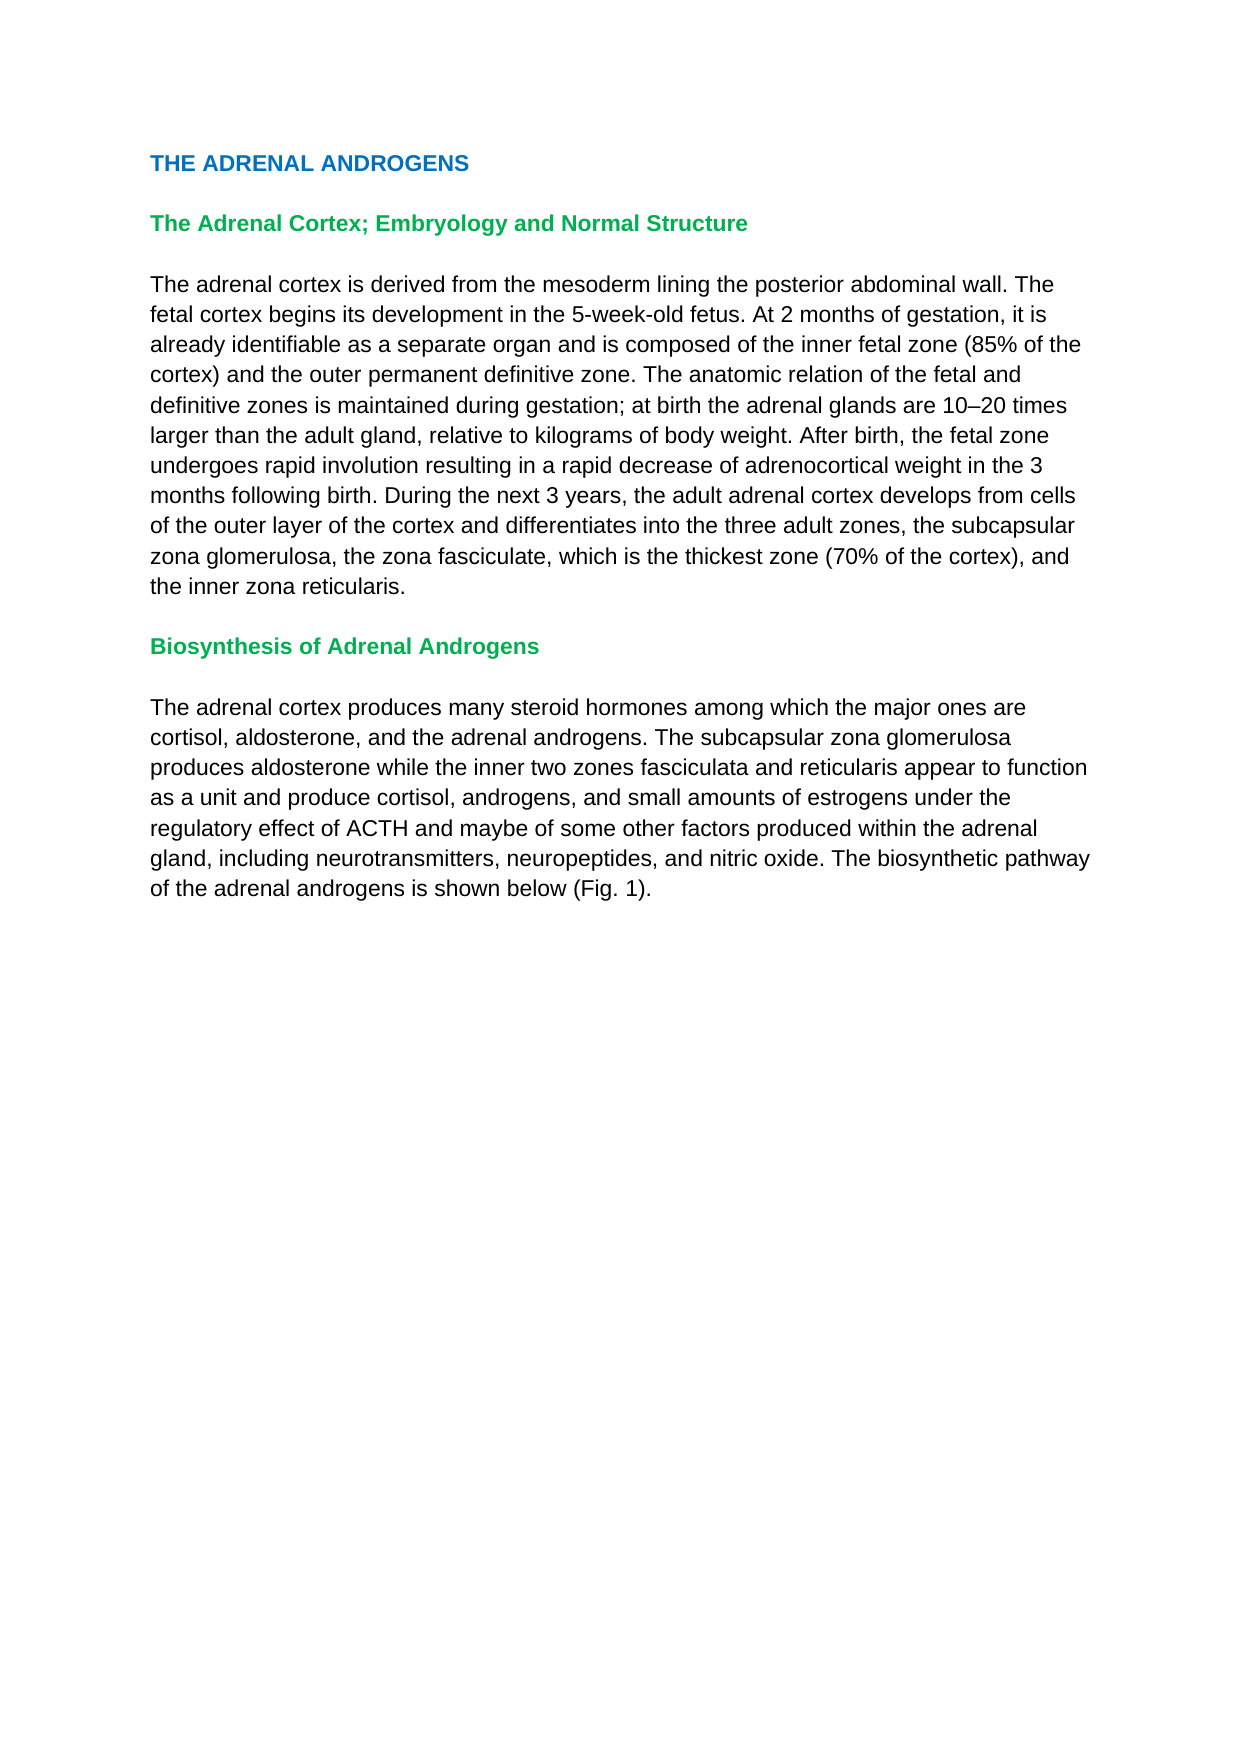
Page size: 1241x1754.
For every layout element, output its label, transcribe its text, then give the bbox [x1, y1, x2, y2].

text THE ADRENAL ANDROGENS [150, 150, 1090, 176]
text The Adrenal Cortex; Embryology and Normal Structure [150, 210, 1090, 237]
text The adrenal cortex is derived from the mesoderm lining the posterior abdominal wall. The fetal cortex begins its development in the 5-week-old fetus. At 2 months of gestation, it is already identifiable as a separate organ and is composed of the inner fetal zone (85% of the cortex) and the outer permanent definitive zone. The anatomic relation of the fetal and definitive zones is maintained during gestation; at birth the adrenal glands are 10–20 times larger than the adult gland, relative to kilograms of body weight. After birth, the fetal zone undergoes rapid involution resulting in a rapid decrease of adrenocortical weight in the 3 months following birth. During the next 3 years, the adult adrenal cortex develops from cells of the outer layer of the cortex and differentiates into the three adult zones, the subcapsular zona glomerulosa, the zona fasciculate, which is the thickest zone (70% of the cortex), and the inner zona reticularis. [150, 271, 1090, 599]
text The adrenal cortex produces many steroid hormones among which the major ones are cortisol, aldosterone, and the adrenal androgens. The subcapsular zona glomerulosa produces aldosterone while the inner two zones fasciculata and reticularis appear to function as a unit and produce cortisol, androgens, and small amounts of estrogens under the regulatory effect of ACTH and maybe of some other factors produced within the adrenal gland, including neurotransmitters, neuropeptides, and nitric oxide. The biosynthetic pathway of the adrenal androgens is shown below (Fig. 1). [150, 694, 1090, 901]
text Biosynthesis of Adrenal Androgens [150, 633, 1090, 660]
